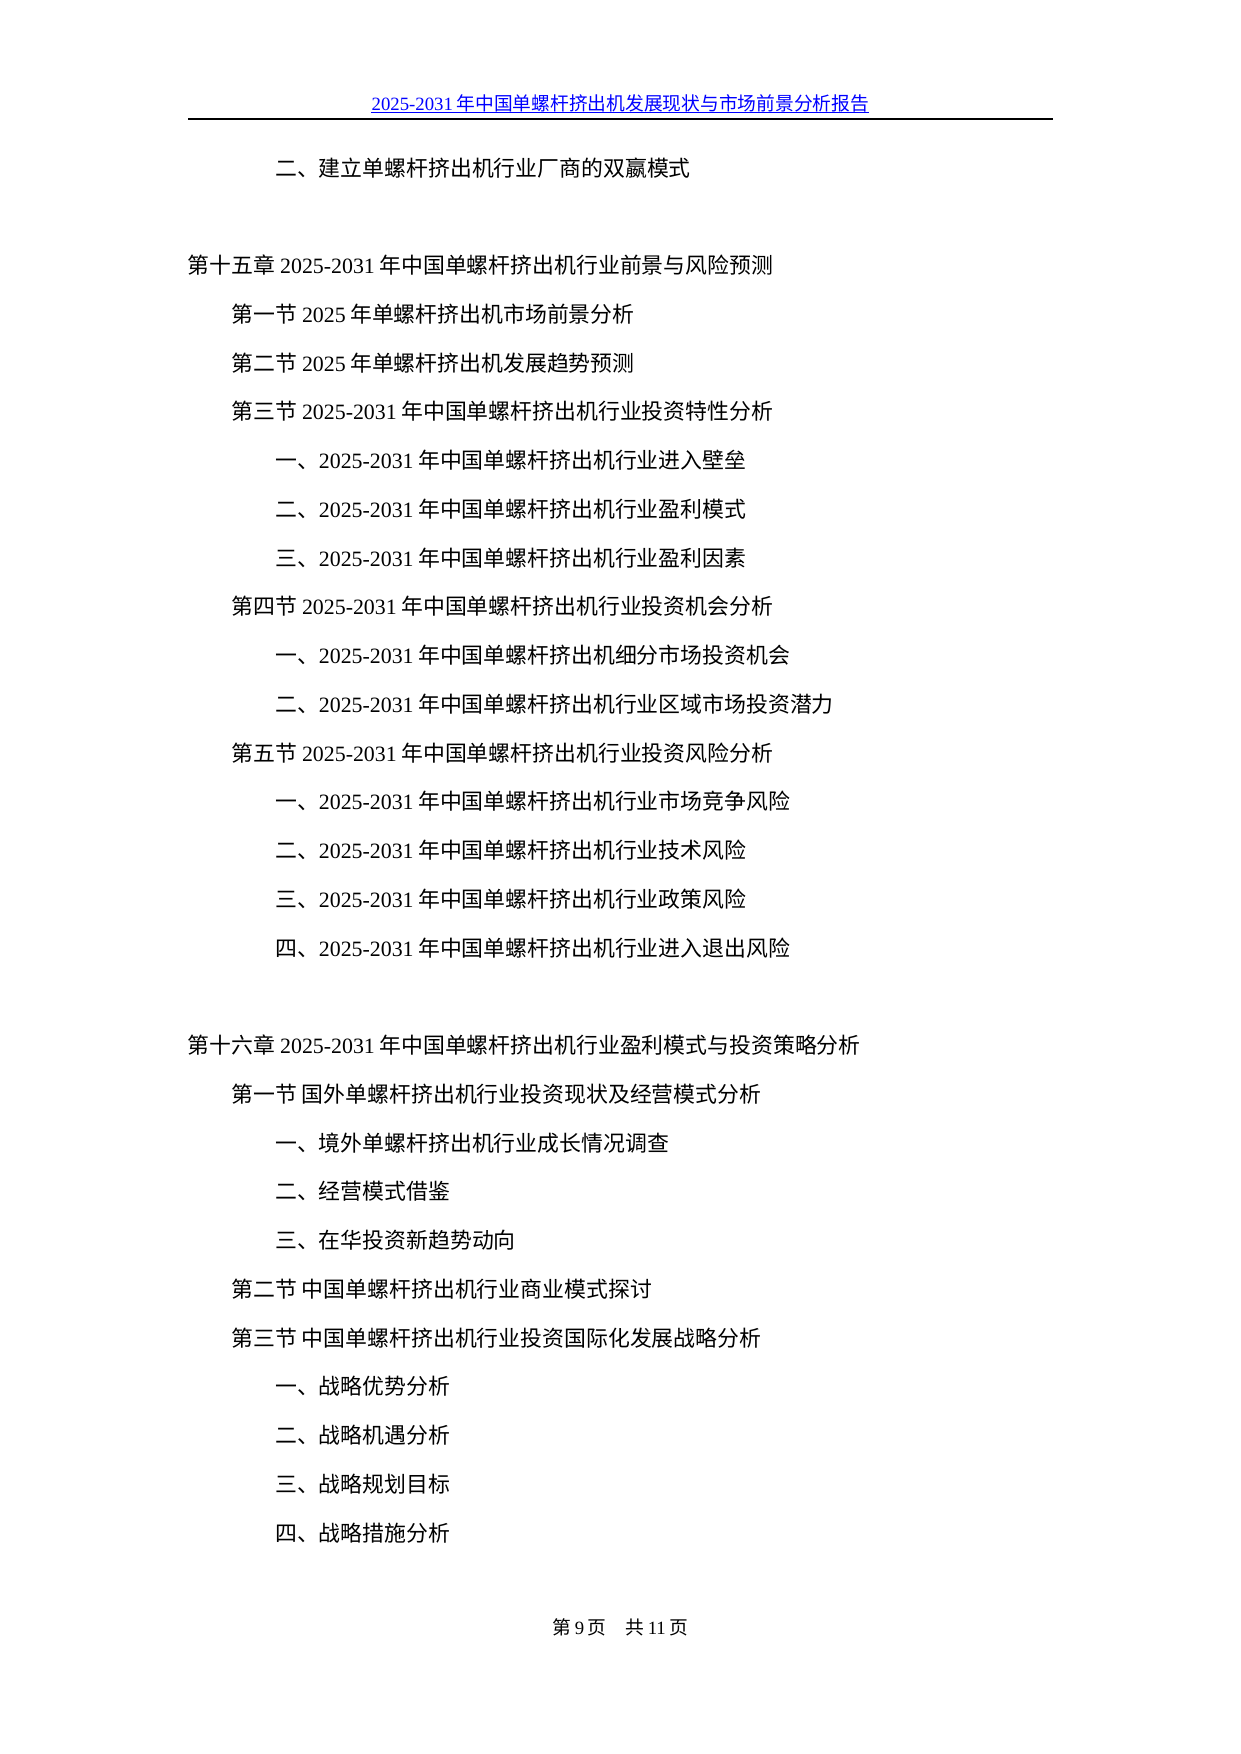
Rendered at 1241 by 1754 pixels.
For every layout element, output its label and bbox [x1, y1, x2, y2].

text [187, 150, 1053, 1548]
